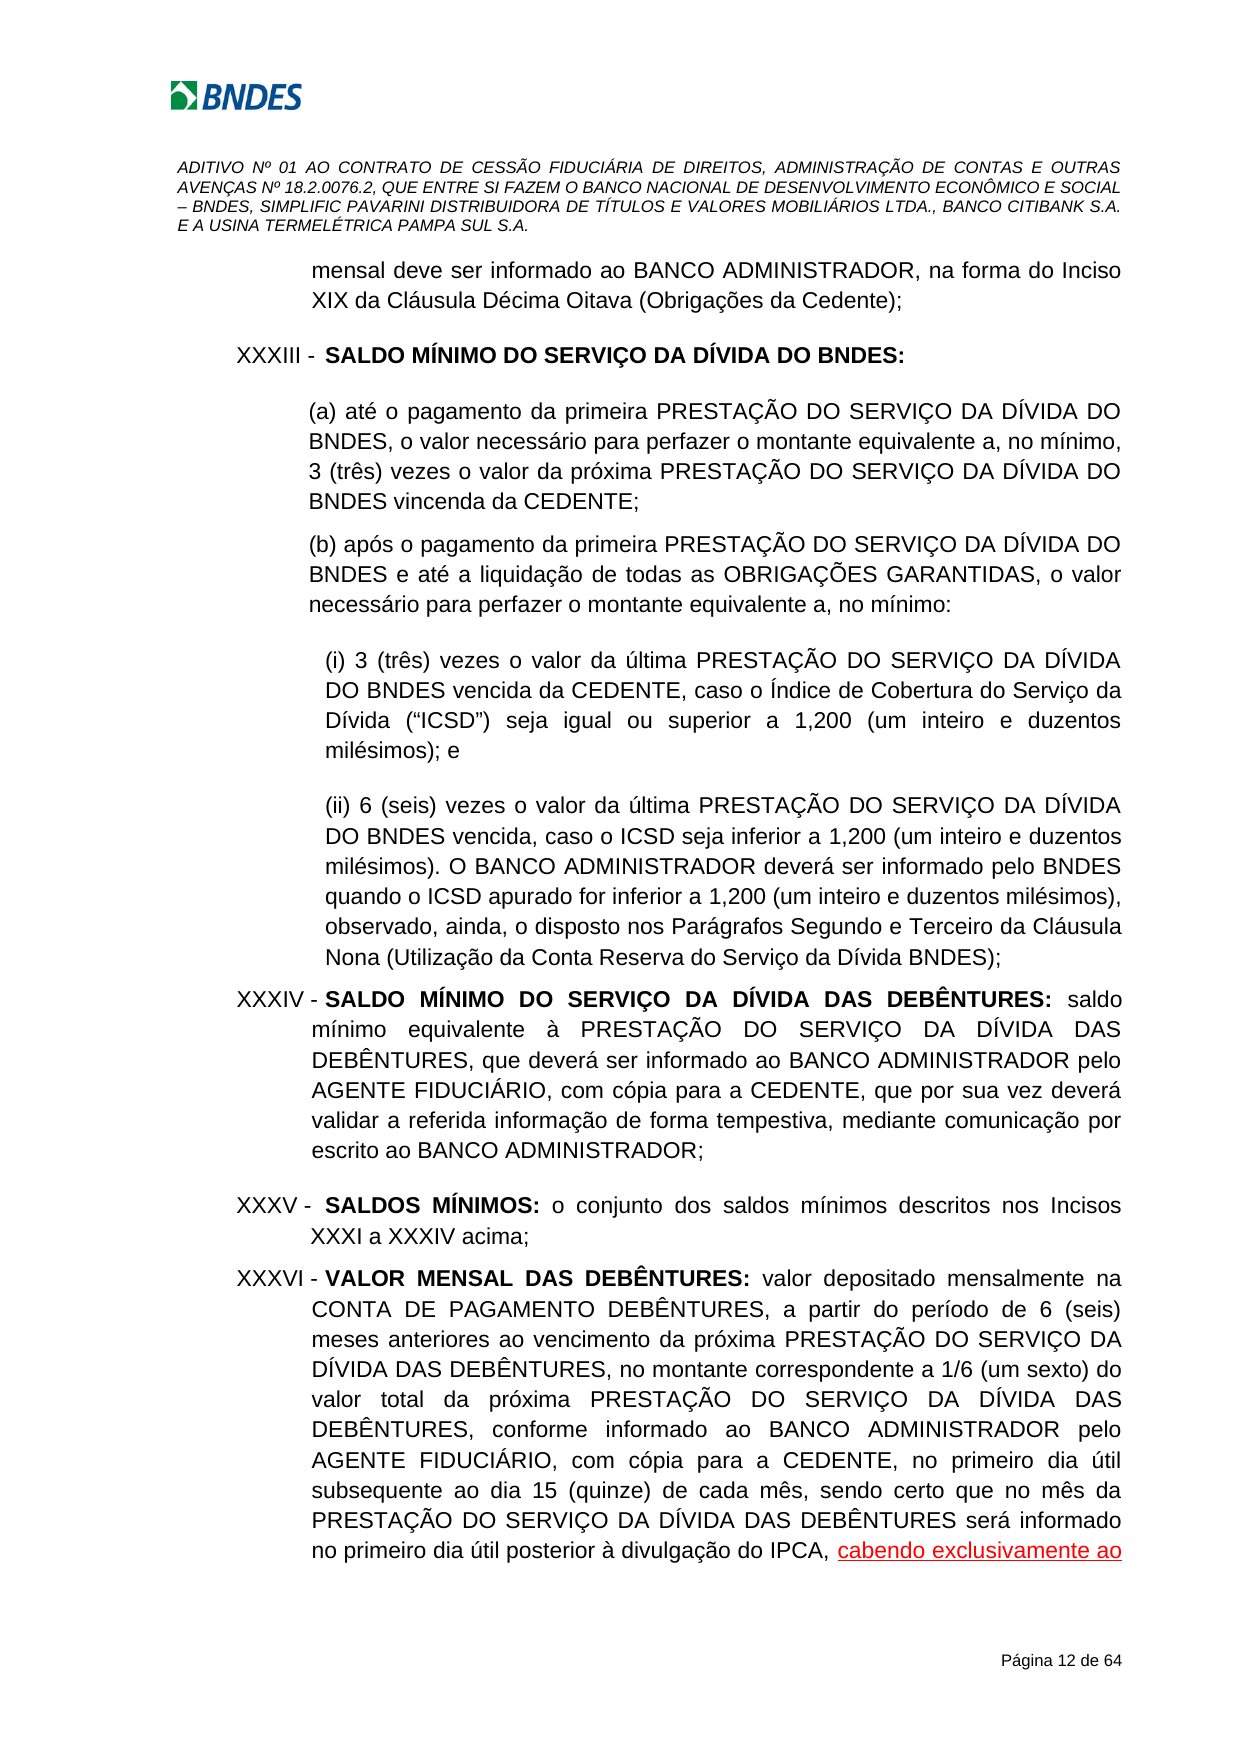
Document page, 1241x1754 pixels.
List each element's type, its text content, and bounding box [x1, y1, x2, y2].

picture [171, 81, 302, 110]
text (i) 3 (três) vezes o valor da última PRESTAÇÃO DO SERVIÇO DA DÍVIDA DO BNDES vencida da CEDENTE, caso o Índice de Cobertura do Serviço da Dívida (“ICSD”) seja igual ou superior a 1,200 (um inteiro e duzentos milésimos); e [325, 647, 1122, 764]
list SALDO MÍNIMO DO SERVIÇO DA DÍVIDA DO BNDES: [236, 342, 1122, 369]
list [236, 1265, 1122, 1564]
list SALDO MÍNIMO DO SERVIÇO DA DÍVIDA DAS DEBÊNTURES: saldo mínimo equivalente à PRESTAÇÃO DO SERVIÇO DA DÍVIDA DAS DEBÊNTURES, que deverá ser informado ao BANCO ADMINISTRADOR pelo AGENTE FIDUCIÁRIO, com cópia para a CEDENTE, que por sua vez deverá validar a referida informação de forma tempestiva, mediante comunicação por escrito ao BANCO ADMINISTRADOR; [236, 986, 1122, 1164]
list SALDOS MÍNIMOS: o conjunto dos saldos mínimos descritos nos Incisos XXXI a XXXIV acima; [236, 1192, 1122, 1249]
text (a) até o pagamento da primeira PRESTAÇÃO DO SERVIÇO DA DÍVIDA DO BNDES, o valor necessário para perfazer o montante equivalente a, no mínimo, 3 (três) vezes o valor da próxima PRESTAÇÃO DO SERVIÇO DA DÍVIDA DO BNDES vincenda da CEDENTE; [308, 398, 1122, 515]
text (b) após o pagamento da primeira PRESTAÇÃO DO SERVIÇO DA DÍVIDA DO BNDES e até a liquidação de todas as OBRIGAÇÕES GARANTIDAS, o valor necessário para perfazer o montante equivalente a, no mínimo: [308, 531, 1122, 618]
text (ii) 6 (seis) vezes o valor da última PRESTAÇÃO DO SERVIÇO DA DÍVIDA DO BNDES vencida, caso o ICSD seja inferior a 1,200 (um inteiro e duzentos milésimos). O BANCO ADMINISTRADOR deverá ser informado pelo BNDES quando o ICSD apurado for inferior a 1,200 (um inteiro e duzentos milésimos), observado, ainda, o disposto nos Parágrafos Segundo e Terceiro da Cláusula Nona (Utilização da Conta Reserva do Serviço da Dívida BNDES); [325, 792, 1122, 970]
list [236, 257, 1122, 314]
